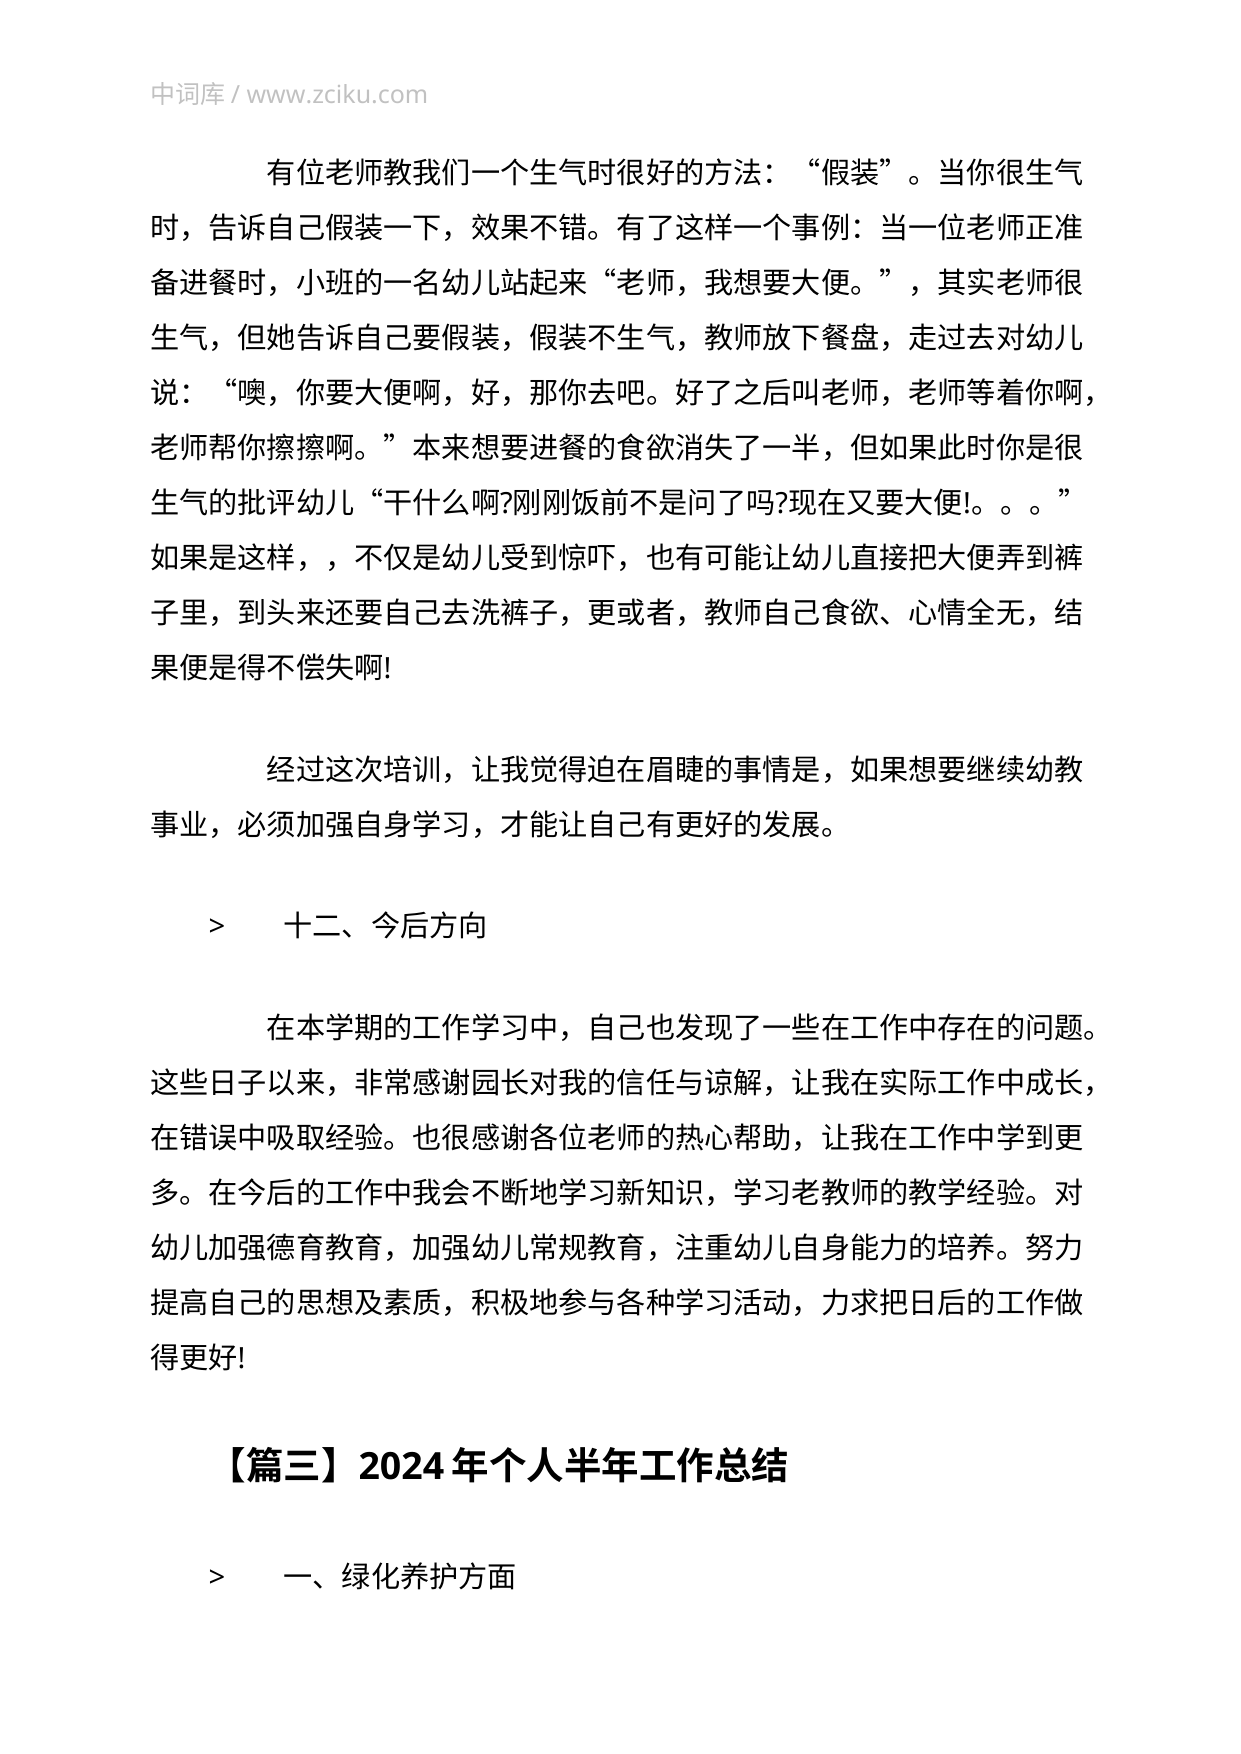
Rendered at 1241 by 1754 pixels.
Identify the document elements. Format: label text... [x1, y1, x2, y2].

text 有位老师教我们一个生气时很好的方法：“假装”。当你很生气时，告诉自己假装一下，效果不错。有了这样一个事例：当一位老师正准备进餐时，小班的一名幼儿站起来“老师，我想要大便。”，其实老师很生气，但她告诉自己要假装，假装不生气，教师放下餐盘，走过去对幼儿说：“噢，你要大便啊，好，那你去吧。好了之后叫老师，老师等着你啊，老师帮你擦擦啊。”本来想要进餐的食欲消失了一半，但如果此时你是很生气的批评幼儿“干什么啊?刚刚饭前不是问了吗?现在又要大便!。。。”如果是这样，，不仅是幼儿受到惊吓，也有可能让幼儿直接把大便弄到裤子里，到头来还要自己去洗裤子，更或者，教师自己食欲、心情全无，结果便是得不偿失啊! [150, 150, 1090, 687]
text 在本学期的工作学习中，自己也发现了一些在工作中存在的问题。这些日子以来，非常感谢园长对我的信任与谅解，让我在实际工作中成长，在错误中吸取经验。也很感谢各位老师的热心帮助，让我在工作中学到更多。在今后的工作中我会不断地学习新知识，学习老教师的教学经验。对幼儿加强德育教育，加强幼儿常规教育，注重幼儿自身能力的培养。努力提高自己的思想及素质，积极地参与各种学习活动，力求把日后的工作做得更好! [150, 1005, 1090, 1377]
text 【篇三】2024年个人半年工作总结 [150, 1436, 1090, 1491]
text > 一、绿化养护方面 [150, 1554, 1090, 1596]
text > 十二、今后方向 [150, 903, 1090, 945]
text 经过这次培训，让我觉得迫在眉睫的事情是，如果想要继续幼教事业，必须加强自身学习，才能让自己有更好的发展。 [150, 746, 1090, 843]
